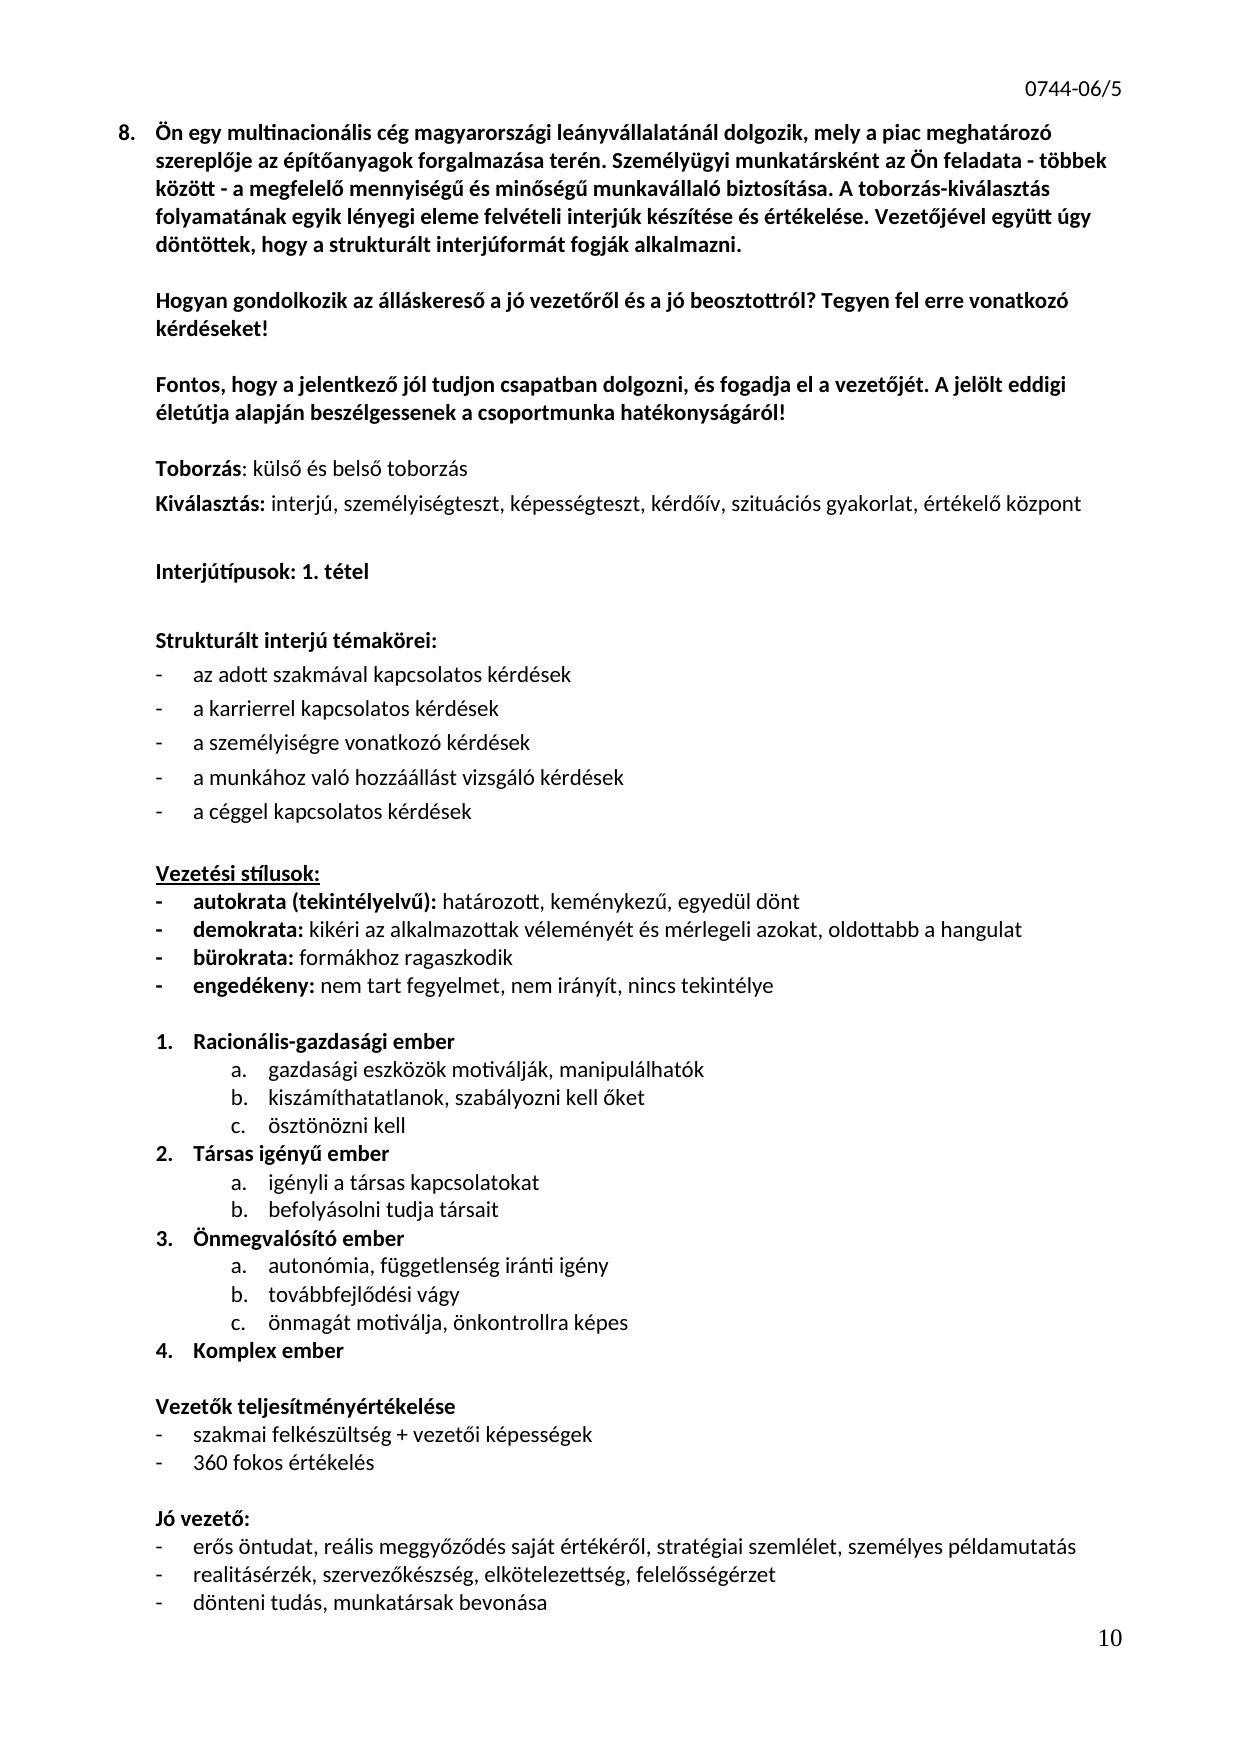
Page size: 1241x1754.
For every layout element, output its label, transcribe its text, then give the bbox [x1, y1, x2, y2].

list önmagát motiválja, önkontrollra képes [231, 1308, 1122, 1336]
list 360 fokos értékelés [155, 1448, 1122, 1476]
list a munkához való hozzáállást vizsgáló kérdések [155, 763, 1122, 791]
list a karrierrel kapcsolatos kérdések [155, 694, 1122, 722]
list demokrata: kikéri az alkalmazottak véleményét és mérlegeli azokat, oldottabb a hangulat [155, 915, 1122, 943]
list Önmegvalósító ember [156, 1224, 1122, 1252]
list a céggel kapcsolatos kérdések [155, 797, 1122, 825]
text Strukturált interjú témakörei: [155, 626, 1122, 654]
text Toborzás: külső és belső toborzás [155, 454, 1122, 482]
list kiszámíthatatlanok, szabályozni kell őket [231, 1083, 1122, 1112]
text Fontos, hogy a jelentkező jól tudjon csapatban dolgozni, és fogadja el a vezetőjét. A jelölt eddigi életútja alapján beszélgessenek a csoportmunka hatékonyságáról! [156, 370, 1122, 426]
text Hogyan gondolkozik az álláskereső a jó vezetőről és a jó beosztottról? Tegyen fel erre vonatkozó kérdéseket! [156, 286, 1122, 342]
list engedékeny: nem tart fegyelmet, nem irányít, nincs tekintélye [155, 971, 1122, 999]
text Vezetők teljesítményértékelése [155, 1392, 1122, 1420]
list ösztönözni kell [231, 1112, 1122, 1139]
text Vezetési stílusok: [156, 859, 1122, 887]
list az adott szakmával kapcsolatos kérdések [155, 660, 1122, 688]
list Komplex ember [156, 1336, 1122, 1364]
list továbbfejlődési vágy [231, 1280, 1122, 1308]
list gazdasági eszközök motiválják, manipulálhatók [231, 1056, 1122, 1083]
list igényli a társas kapcsolatokat [231, 1168, 1122, 1196]
list bürokrata: formákhoz ragaszkodik [155, 943, 1122, 971]
list realitásérzék, szervezőkészség, elkötelezettség, felelősségérzet [155, 1560, 1122, 1588]
list befolyásolni tudja társait [231, 1196, 1122, 1224]
text Jó vezető: [155, 1504, 1122, 1532]
list autonómia, függetlenség iránti igény [231, 1252, 1122, 1280]
list Társas igényű ember [156, 1139, 1122, 1168]
text Interjútípusok: 1. tétel [155, 557, 1122, 585]
list autokrata (tekintélyelvű): határozott, keménykezű, egyedül dönt [155, 887, 1122, 915]
list Racionális-gazdasági ember [156, 1027, 1122, 1056]
text 8. Ön egy multinacionális cég magyarországi leányvállalatánál dolgozik, mely a piac meghatározó szereplője az építőanyagok forgalmazása terén. Személyügyi munkatársként az Ön feladata - többek között - a megfelelő mennyiségű és minőségű munkavállaló biztosítása. A toborzás-kiválasztás folyamatának egyik lényegi eleme felvételi interjúk készítése és értékelése. Vezetőjével együtt úgy döntöttek, hogy a strukturált interjúformát fogják alkalmazni. [118, 118, 1122, 258]
text Kiválasztás: interjú, személyiségteszt, képességteszt, kérdőív, szituációs gyakorlat, értékelő központ [155, 489, 1122, 517]
list erős öntudat, reális meggyőződés saját értékéről, stratégiai szemlélet, személyes példamutatás [155, 1532, 1122, 1560]
list dönteni tudás, munkatársak bevonása [155, 1588, 1122, 1616]
list szakmai felkészültség + vezetői képességek [155, 1420, 1122, 1448]
list a személyiségre vonatkozó kérdések [155, 728, 1122, 757]
